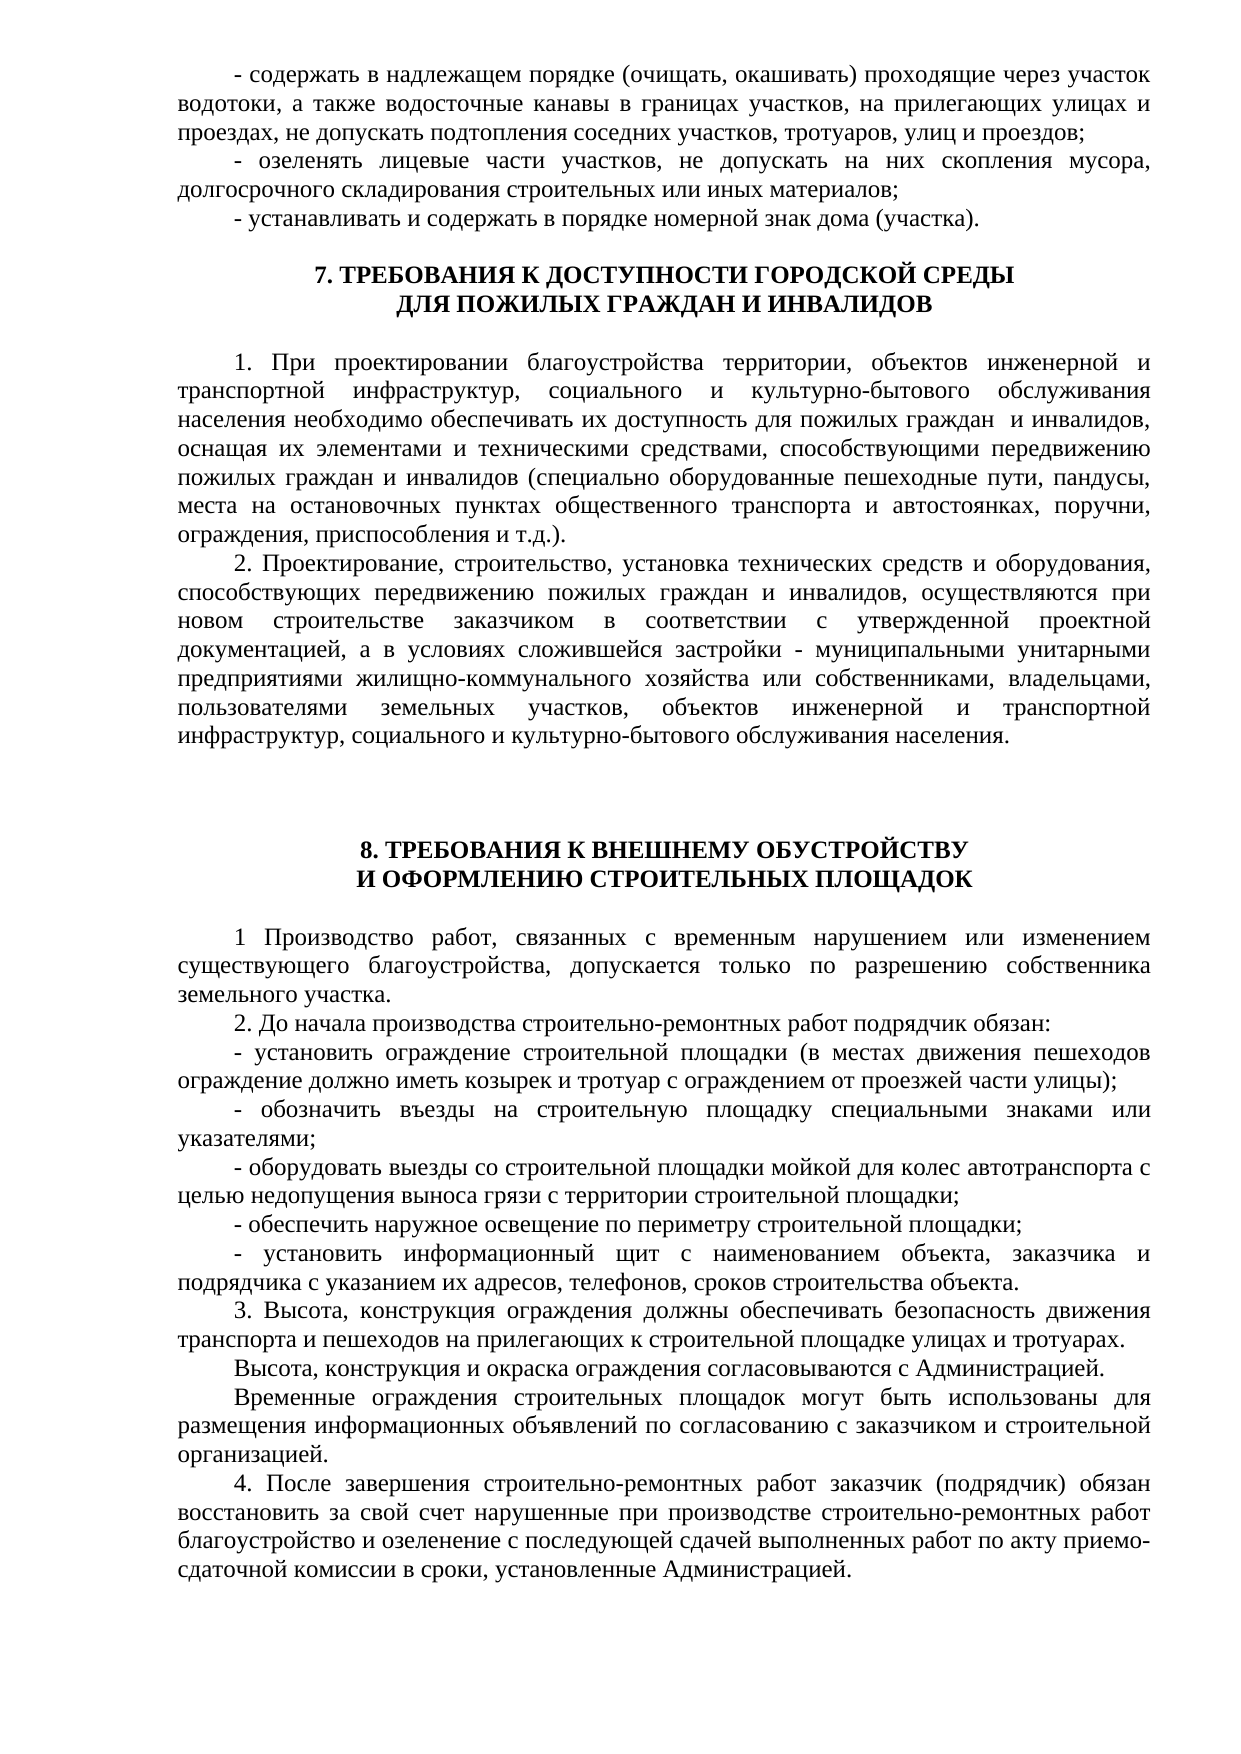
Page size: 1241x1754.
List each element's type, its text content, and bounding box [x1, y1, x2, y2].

text И ОФОРМЛЕНИЮ СТРОИТЕЛЬНЫХ ПЛОЩАДОК [177, 864, 1152, 893]
text - озеленять лицевые части участков, не допускать на них скопления мусора, долгосрочного складирования строительных или иных материалов; [177, 145, 1152, 203]
text 7. ТРЕБОВАНИЯ К ДОСТУПНОСТИ ГОРОДСКОЙ СРЕДЫ [177, 260, 1152, 289]
text Высота, конструкция и окраска ограждения согласовываются с Администрацией. [177, 1353, 1152, 1382]
text 2. До начала производства строительно-ремонтных работ подрядчик обязан: [177, 1008, 1152, 1037]
text - установить информационный щит с наименованием объекта, заказчика и подрядчика с указанием их адресов, телефонов, сроков строительства объекта. [177, 1238, 1152, 1295]
text 3. Высота, конструкция ограждения должны обеспечивать безопасность движения транспорта и пешеходов на прилегающих к строительной площадке улицах и тротуарах. [177, 1295, 1152, 1353]
text 2. Проектирование, строительство, установка технических средств и оборудования, способствующих передвижению пожилых граждан и инвалидов, осуществляются при новом строительстве заказчиком в соответствии с утвержденной проектной документацией, а в условиях сложившейся застройки - муниципальными унитарными предприятиями жилищно-коммунального хозяйства или собственниками, владельцами, пользователями земельных участков, объектов инженерной и транспортной инфраструктур, социального и культурно-бытового обслуживания населения. [177, 548, 1152, 749]
text - оборудовать выезды со строительной площадки мойкой для колес автотранспорта с целью недопущения выноса грязи с территории строительной площадки; [177, 1152, 1152, 1209]
text 4. После завершения строительно-ремонтных работ заказчик (подрядчик) обязан восстановить за свой счет нарушенные при производстве строительно-ремонтных работ благоустройство и озеленение с последующей сдачей выполненных работ по акту приемо-сдаточной комиссии в сроки, установленные Администрацией. [177, 1468, 1152, 1583]
text - устанавливать и содержать в порядке номерной знак дома (участка). [177, 203, 1152, 232]
text - обеспечить наружное освещение по периметру строительной площадки; [177, 1209, 1152, 1238]
text 8. ТРЕБОВАНИЯ К ВНЕШНЕМУ ОБУСТРОЙСТВУ [177, 835, 1152, 864]
text Временные ограждения строительных площадок могут быть использованы для размещения информационных объявлений по согласованию с заказчиком и строительной организацией. [177, 1382, 1152, 1468]
text - содержать в надлежащем порядке (очищать, окашивать) проходящие через участок водотоки, а также водосточные канавы в границах участков, на прилегающих улицах и проездах, не допускать подтопления соседних участков, тротуаров, улиц и проездов; [177, 59, 1152, 145]
text - установить ограждение строительной площадки (в местах движения пешеходов ограждение должно иметь козырек и тротуар с ограждением от проезжей части улицы); [177, 1037, 1152, 1094]
text - обозначить въезды на строительную площадку специальными знаками или указателями; [177, 1094, 1152, 1152]
text 1. При проектировании благоустройства территории, объектов инженерной и транспортной инфраструктур, социального и культурно-бытового обслуживания населения необходимо обеспечивать их доступность для пожилых граждан и инвалидов, оснащая их элементами и техническими средствами, способствующими передвижению пожилых граждан и инвалидов (специально оборудованные пешеходные пути, пандусы, места на остановочных пунктах общественного транспорта и автостоянках, поручни, ограждения, приспособления и т.д.). [177, 347, 1152, 548]
text ДЛЯ ПОЖИЛЫХ ГРАЖДАН И ИНВАЛИДОВ [177, 289, 1152, 318]
text 1 Производство работ, связанных с временным нарушением или изменением существующего благоустройства, допускается только по разрешению собственника земельного участка. [177, 922, 1152, 1008]
